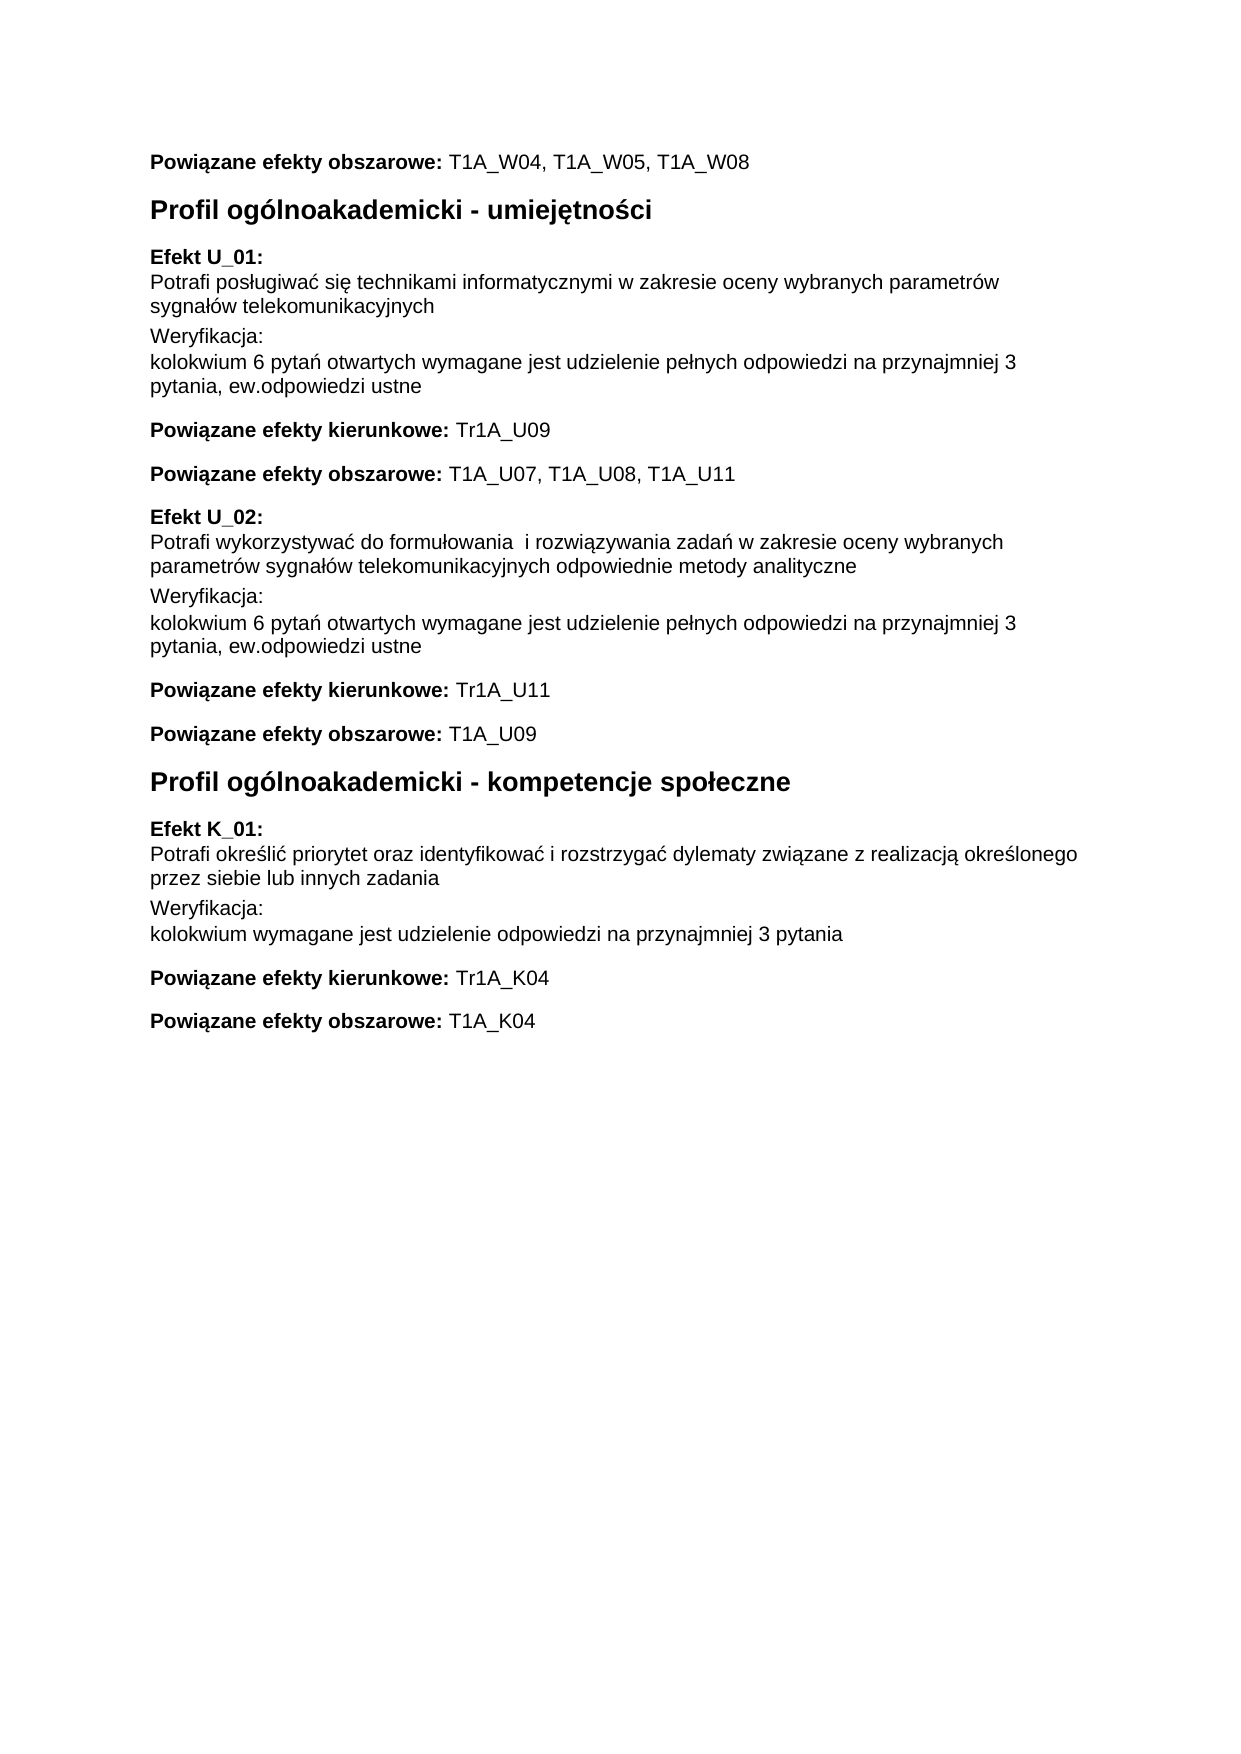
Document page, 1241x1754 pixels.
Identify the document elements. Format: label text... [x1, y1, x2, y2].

text Weryfikacja: [150, 584, 1090, 608]
text Powiązane efekty kierunkowe: Tr1A_U09 [150, 418, 1090, 442]
text Powiązane efekty obszarowe: T1A_K04 [150, 1009, 1090, 1033]
text Weryfikacja: [150, 896, 1090, 920]
text Efekt U_02: [150, 505, 1090, 529]
text Potrafi wykorzystywać do formułowania i rozwiązywania zadań w zakresie oceny wybranych parametrów sygnałów telekomunikacyjnych odpowiednie metody analityczne [150, 530, 1090, 578]
text Powiązane efekty obszarowe: T1A_U07, T1A_U08, T1A_U11 [150, 461, 1090, 485]
text kolokwium 6 pytań otwartych wymagane jest udzielenie pełnych odpowiedzi na przynajmniej 3 pytania, ew.odpowiedzi ustne [150, 350, 1090, 398]
text Powiązane efekty kierunkowe: Tr1A_U11 [150, 678, 1090, 702]
text Powiązane efekty obszarowe: T1A_U09 [150, 722, 1090, 746]
text Potrafi określić priorytet oraz identyfikować i rozstrzygać dylematy związane z realizacją określonego przez siebie lub innych zadania [150, 842, 1090, 889]
subtitle Profil ogólnoakademicki - kompetencje społeczne [150, 766, 1090, 797]
text kolokwium 6 pytań otwartych wymagane jest udzielenie pełnych odpowiedzi na przynajmniej 3 pytania, ew.odpowiedzi ustne [150, 610, 1090, 658]
text Weryfikacja: [150, 324, 1090, 348]
text Powiązane efekty kierunkowe: Tr1A_K04 [150, 966, 1090, 989]
subtitle Profil ogólnoakademicki - umiejętności [150, 194, 1090, 225]
text kolokwium wymagane jest udzielenie odpowiedzi na przynajmniej 3 pytania [150, 922, 1090, 946]
text Powiązane efekty obszarowe: T1A_W04, T1A_W05, T1A_W08 [150, 150, 1090, 174]
text Efekt K_01: [150, 817, 1090, 841]
text Efekt U_01: [150, 245, 1090, 269]
text Potrafi posługiwać się technikami informatycznymi w zakresie oceny wybranych parametrów sygnałów telekomunikacyjnych [150, 270, 1090, 318]
